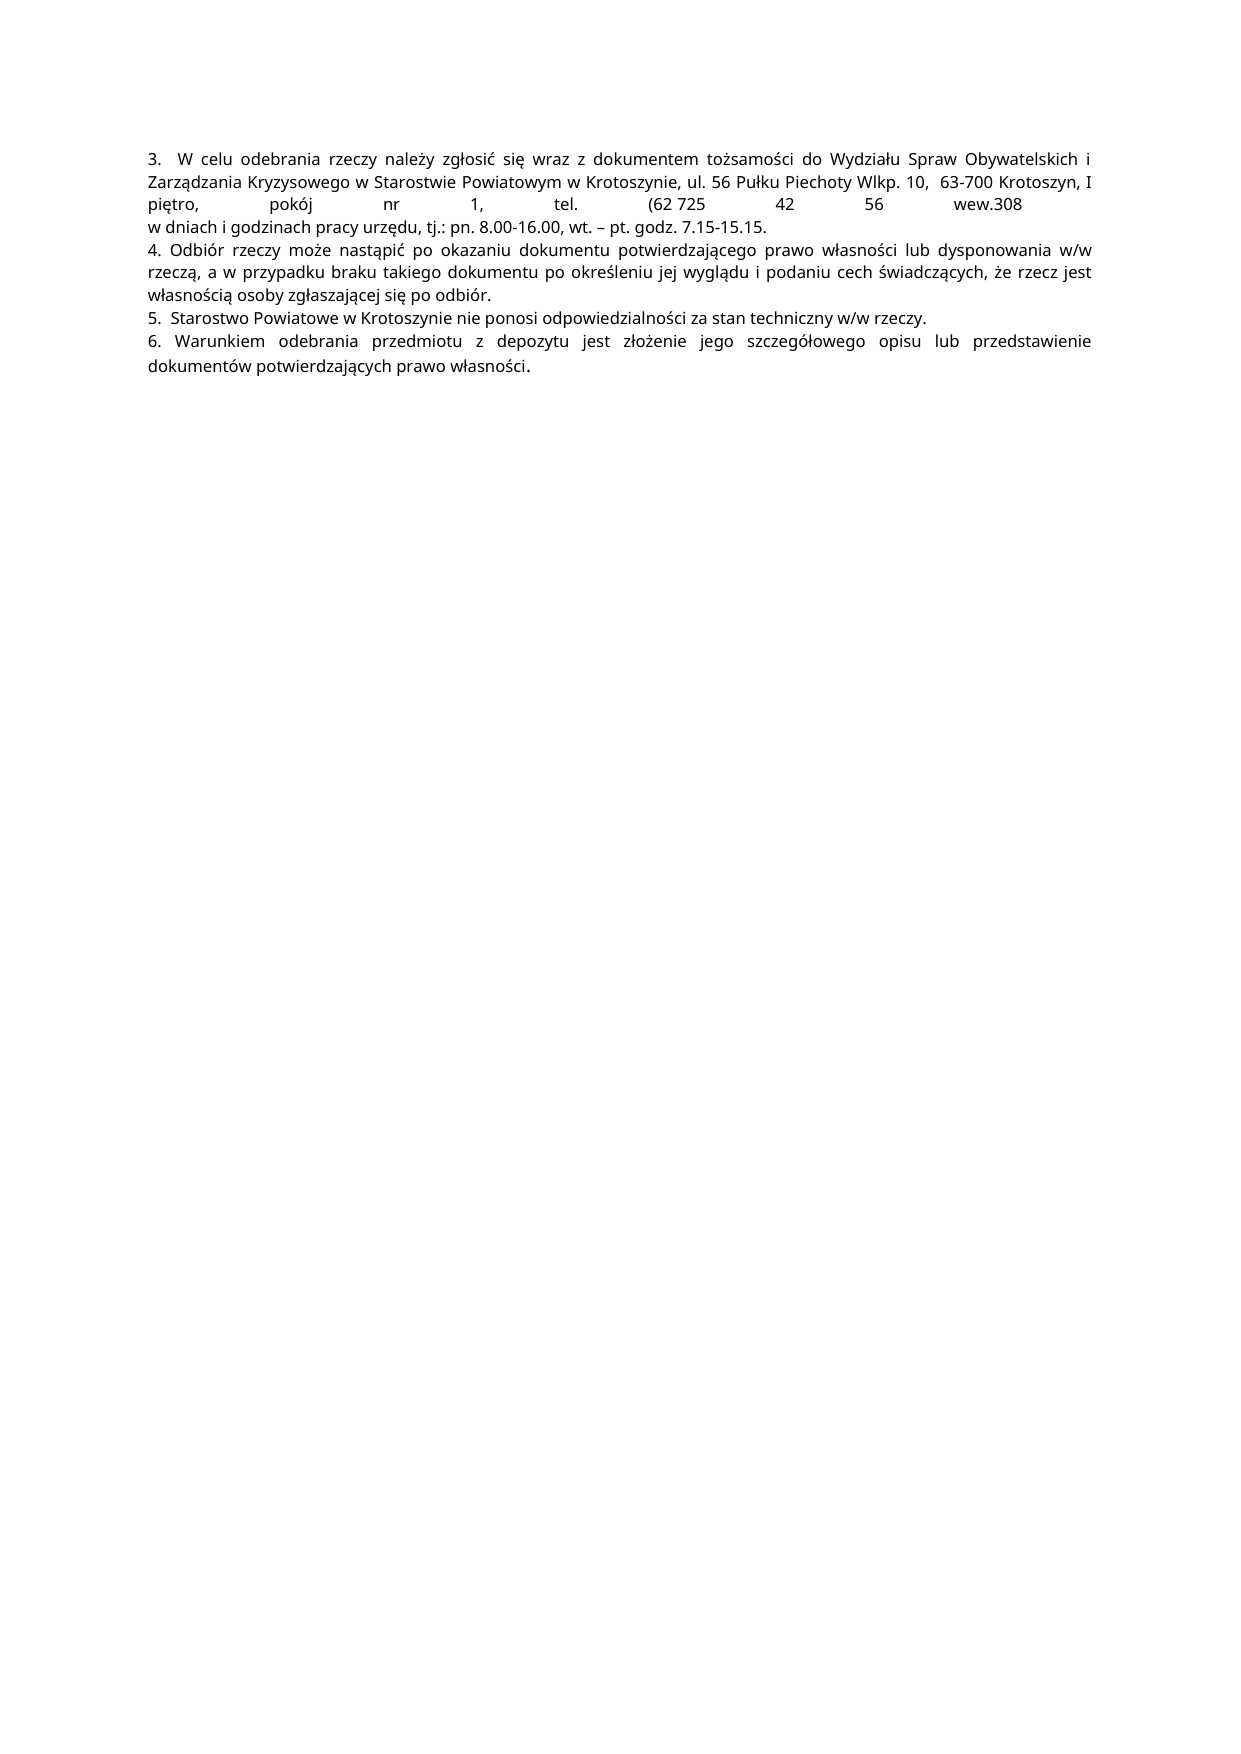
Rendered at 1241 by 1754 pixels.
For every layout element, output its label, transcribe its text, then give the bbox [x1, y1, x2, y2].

text 6. Warunkiem odebrania przedmiotu z depozytu jest złożenie jego szczegółowego opisu lub przedstawienie dokumentów potwierdzających prawo własności. [148, 329, 1093, 377]
text 3. W celu odebrania rzeczy należy zgłosić się wraz z dokumentem tożsamości do Wydziału Spraw Obywatelskich i Zarządzania Kryzysowego w Starostwie Powiatowym w Krotoszynie, ul. 56 Pułku Piechoty Wlkp. 10, 63-700 Krotoszyn, I piętro, pokój nr 1, tel. (62 725 42 56 wew.308 w dniach i godzinach pracy urzędu, tj.: pn. 8.00-16.00, wt. – pt. godz. 7.15-15.15. [148, 148, 1093, 238]
text 4. Odbiór rzeczy może nastąpić po okazaniu dokumentu potwierdzającego prawo własności lub dysponowania w/w rzeczą, a w przypadku braku takiego dokumentu po określeniu jej wyglądu i podaniu cech świadczących, że rzecz jest własnością osoby zgłaszającej się po odbiór. [148, 238, 1093, 307]
text 5. Starostwo Powiatowe w Krotoszynie nie ponosi odpowiedzialności za stan techniczny w/w rzeczy. [148, 307, 1093, 329]
